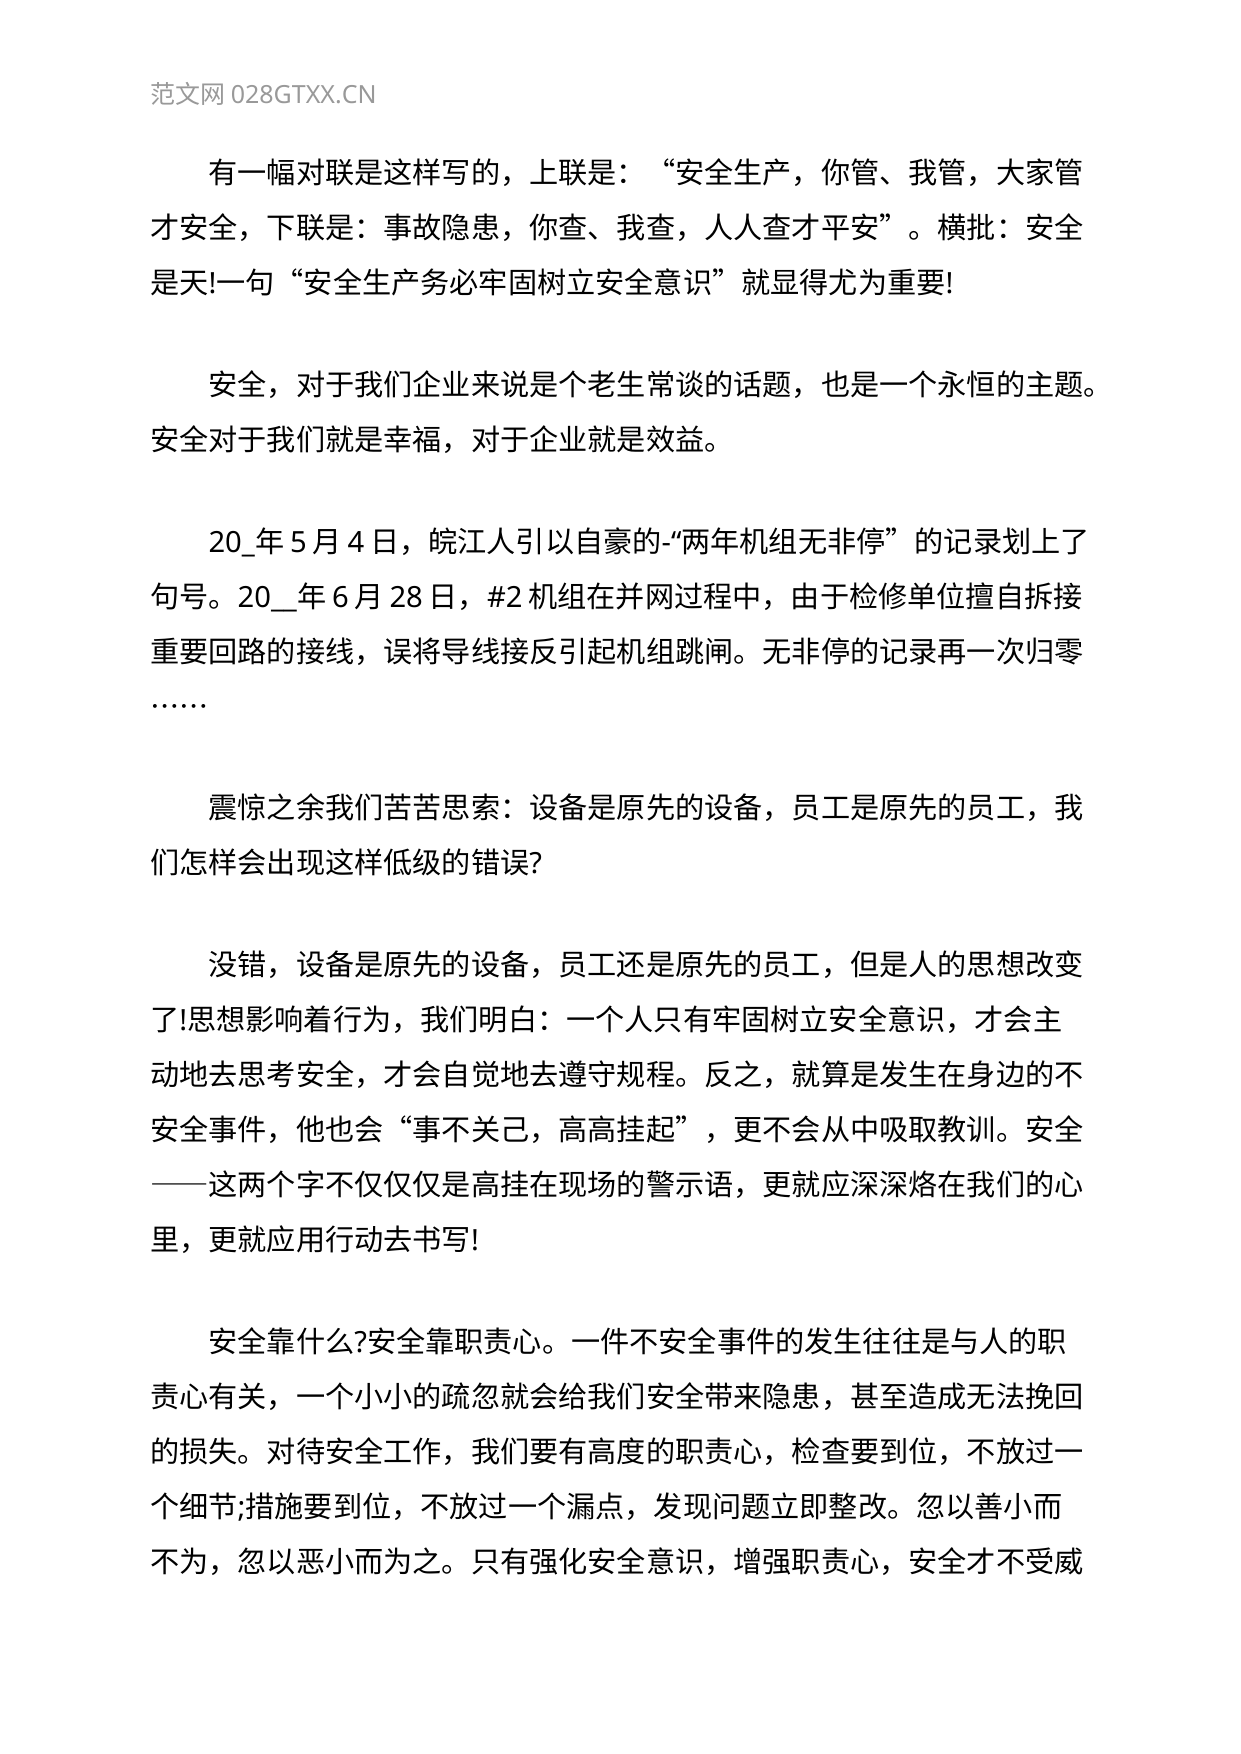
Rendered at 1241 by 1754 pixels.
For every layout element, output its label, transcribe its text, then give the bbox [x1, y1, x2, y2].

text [150, 1318, 1090, 1581]
text 没错，设备是原先的设备，员工还是原先的员工，但是人的思想改变了!思想影响着行为，我们明白：一个人只有牢固树立安全意识，才会主动地去思考安全，才会自觉地去遵守规程。反之，就算是发生在身边的不安全事件，他也会“事不关己，高高挂起”，更不会从中吸取教训。安全——这两个字不仅仅仅是高挂在现场的警示语，更就应深深烙在我们的心里，更就应用行动去书写! [150, 942, 1090, 1259]
text 震惊之余我们苦苦思索：设备是原先的设备，员工是原先的员工，我们怎样会出现这样低级的错误? [150, 785, 1090, 882]
text 安全，对于我们企业来说是个老生常谈的话题，也是一个永恒的主题。安全对于我们就是幸福，对于企业就是效益。 [150, 362, 1090, 459]
text 有一幅对联是这样写的，上联是：“安全生产，你管、我管，大家管才安全，下联是：事故隐患，你查、我查，人人查才平安”。横批：安全是天!一句“安全生产务必牢固树立安全意识”就显得尤为重要! [150, 150, 1090, 302]
text 20_年5月4日，皖江人引以自豪的-“两年机组无非停”的记录划上了句号。20__年6月28日，#2机组在并网过程中，由于检修单位擅自拆接重要回路的接线，误将导线接反引起机组跳闸。无非停的记录再一次归零…… [150, 518, 1090, 726]
